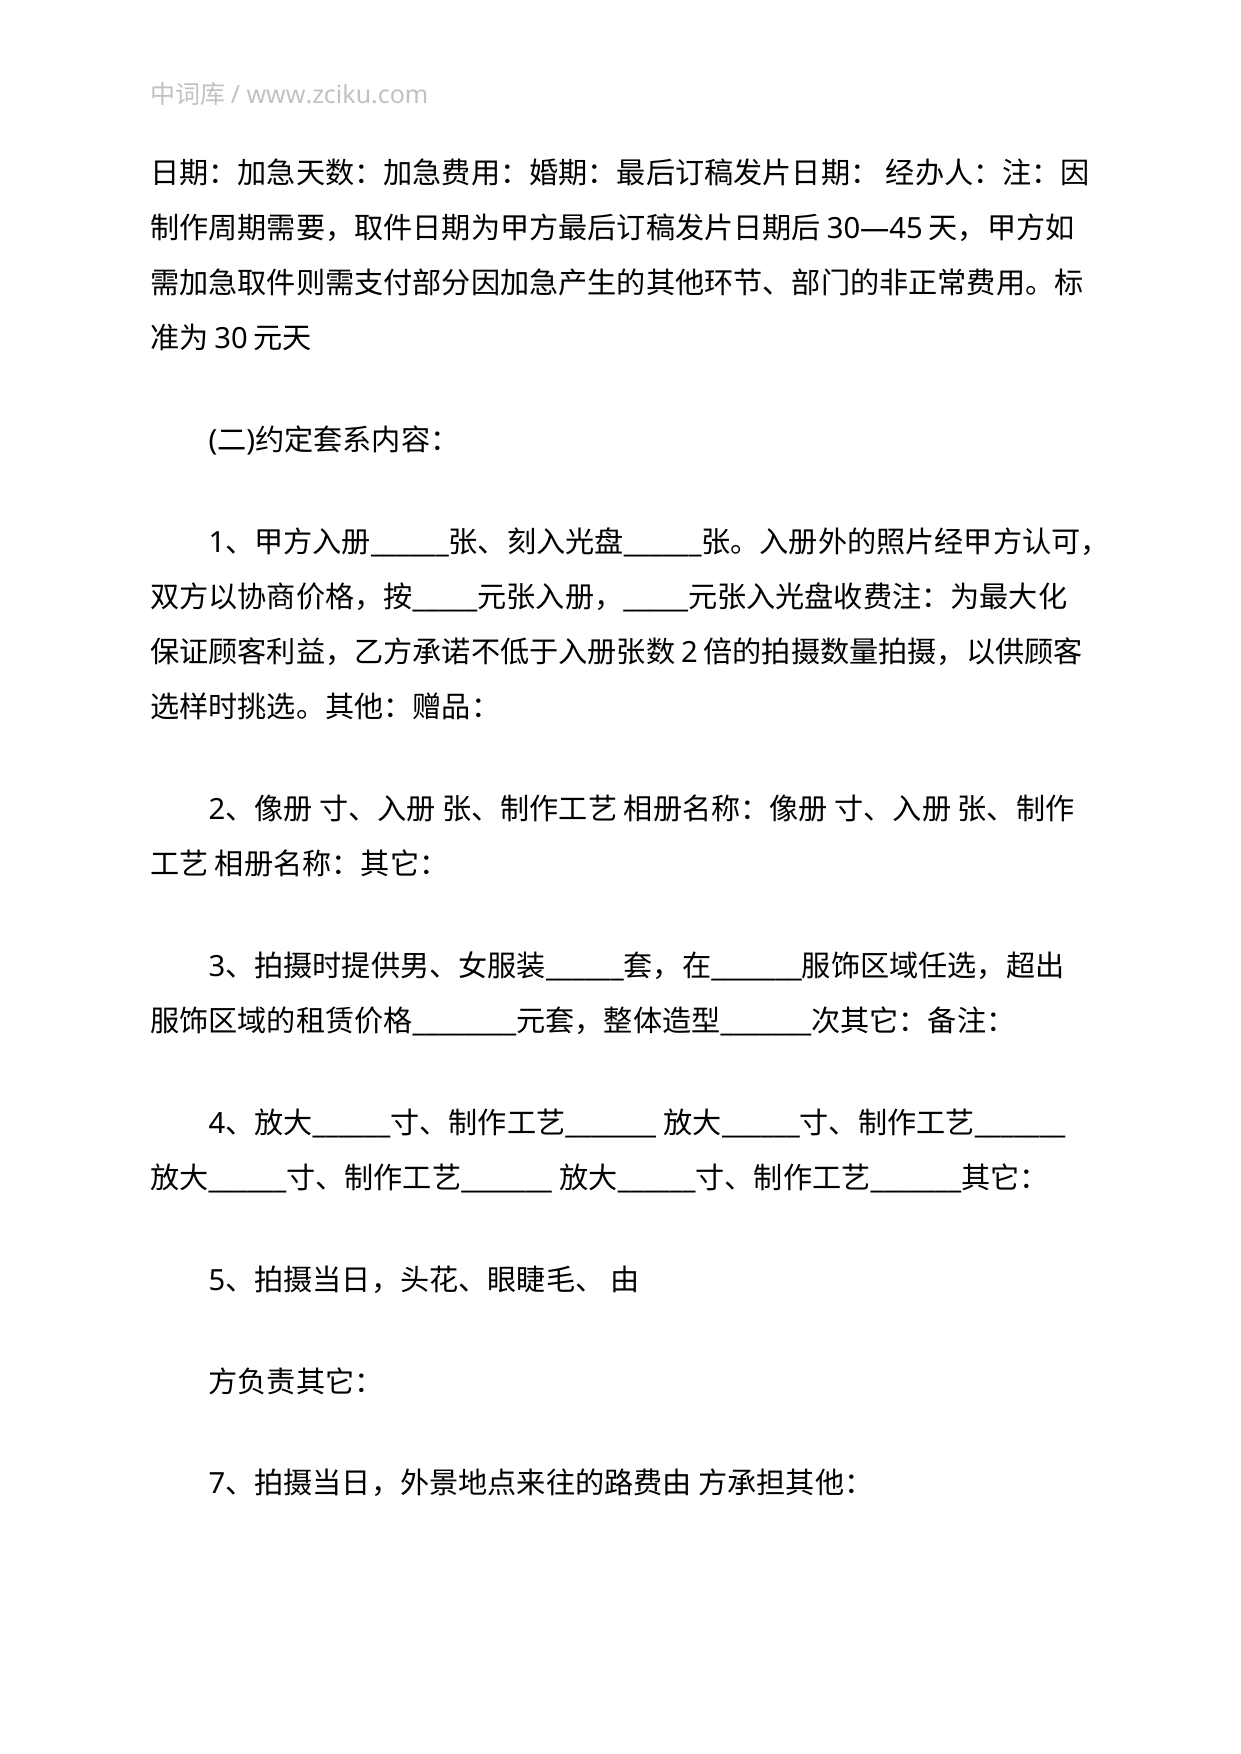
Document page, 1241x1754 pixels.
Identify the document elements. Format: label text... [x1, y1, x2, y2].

text 7、拍摄当日，外景地点来往的路费由 方承担其他： [150, 1460, 1090, 1502]
text 2、像册 寸、入册 张、制作工艺 相册名称：像册 寸、入册 张、制作工艺 相册名称：其它： [150, 786, 1090, 883]
text 4、放大______寸、制作工艺_______ 放大______寸、制作工艺_______放大______寸、制作工艺_______ 放大______寸、制作工艺_______其它： [150, 1099, 1090, 1197]
text 1、甲方入册______张、刻入光盘______张。入册外的照片经甲方认可，双方以协商价格，按_____元张入册，_____元张入光盘收费注：为最大化保证顾客利益，乙方承诺不低于入册张数2倍的拍摄数量拍摄，以供顾客选样时挑选。其他：赠品： [150, 519, 1090, 726]
text (二)约定套系内容： [150, 417, 1090, 459]
text 5、拍摄当日，头花、眼睫毛、 由 [150, 1256, 1090, 1299]
text 方负责其它： [150, 1358, 1090, 1401]
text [150, 150, 1090, 357]
text 3、拍摄时提供男、女服装______套，在_______服饰区域任选，超出服饰区域的租赁价格________元套，整体造型_______次其它：备注： [150, 942, 1090, 1040]
